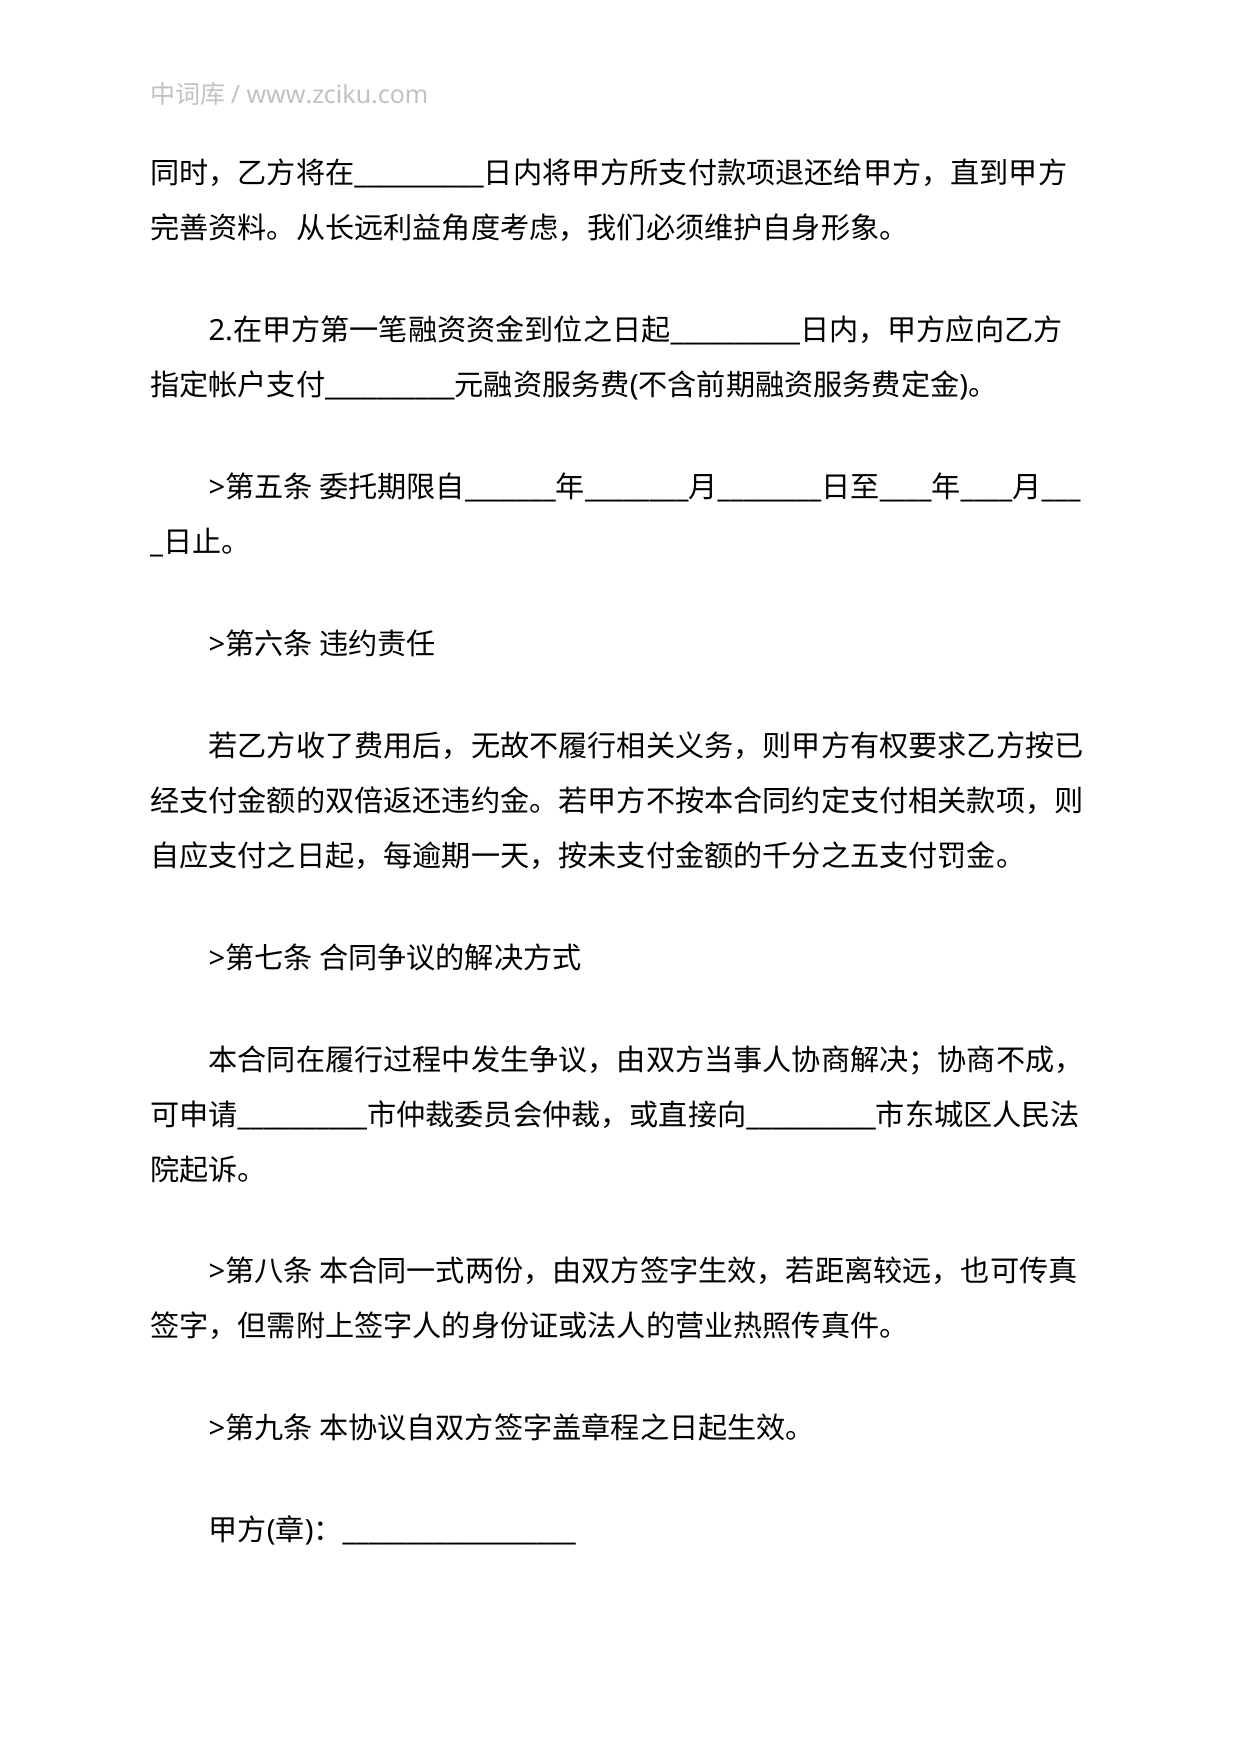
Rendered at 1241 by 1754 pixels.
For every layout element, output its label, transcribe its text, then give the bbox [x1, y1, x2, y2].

text >第六条 违约责任 [150, 621, 1090, 663]
text >第九条 本协议自双方签字盖章程之日起生效。 [150, 1405, 1090, 1447]
text >第五条 委托期限自_______年________月________日至____年____月____日止。 [150, 464, 1090, 561]
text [150, 150, 1090, 247]
text 2.在甲方第一笔融资资金到位之日起__________日内，甲方应向乙方指定帐户支付__________元融资服务费(不含前期融资服务费定金)。 [150, 307, 1090, 404]
text >第八条 本合同一式两份，由双方签字生效，若距离较远，也可传真签字，但需附上签字人的身份证或法人的营业热照传真件。 [150, 1248, 1090, 1345]
text 本合同在履行过程中发生争议，由双方当事人协商解决；协商不成，可申请__________市仲裁委员会仲裁，或直接向__________市东城区人民法院起诉。 [150, 1036, 1090, 1188]
text 若乙方收了费用后，无故不履行相关义务，则甲方有权要求乙方按已经支付金额的双倍返还违约金。若甲方不按本合同约定支付相关款项，则自应支付之日起，每逾期一天，按未支付金额的千分之五支付罚金。 [150, 723, 1090, 875]
text >第七条 合同争议的解决方式 [150, 934, 1090, 977]
text 甲方(章)：__________________ [150, 1507, 1090, 1549]
